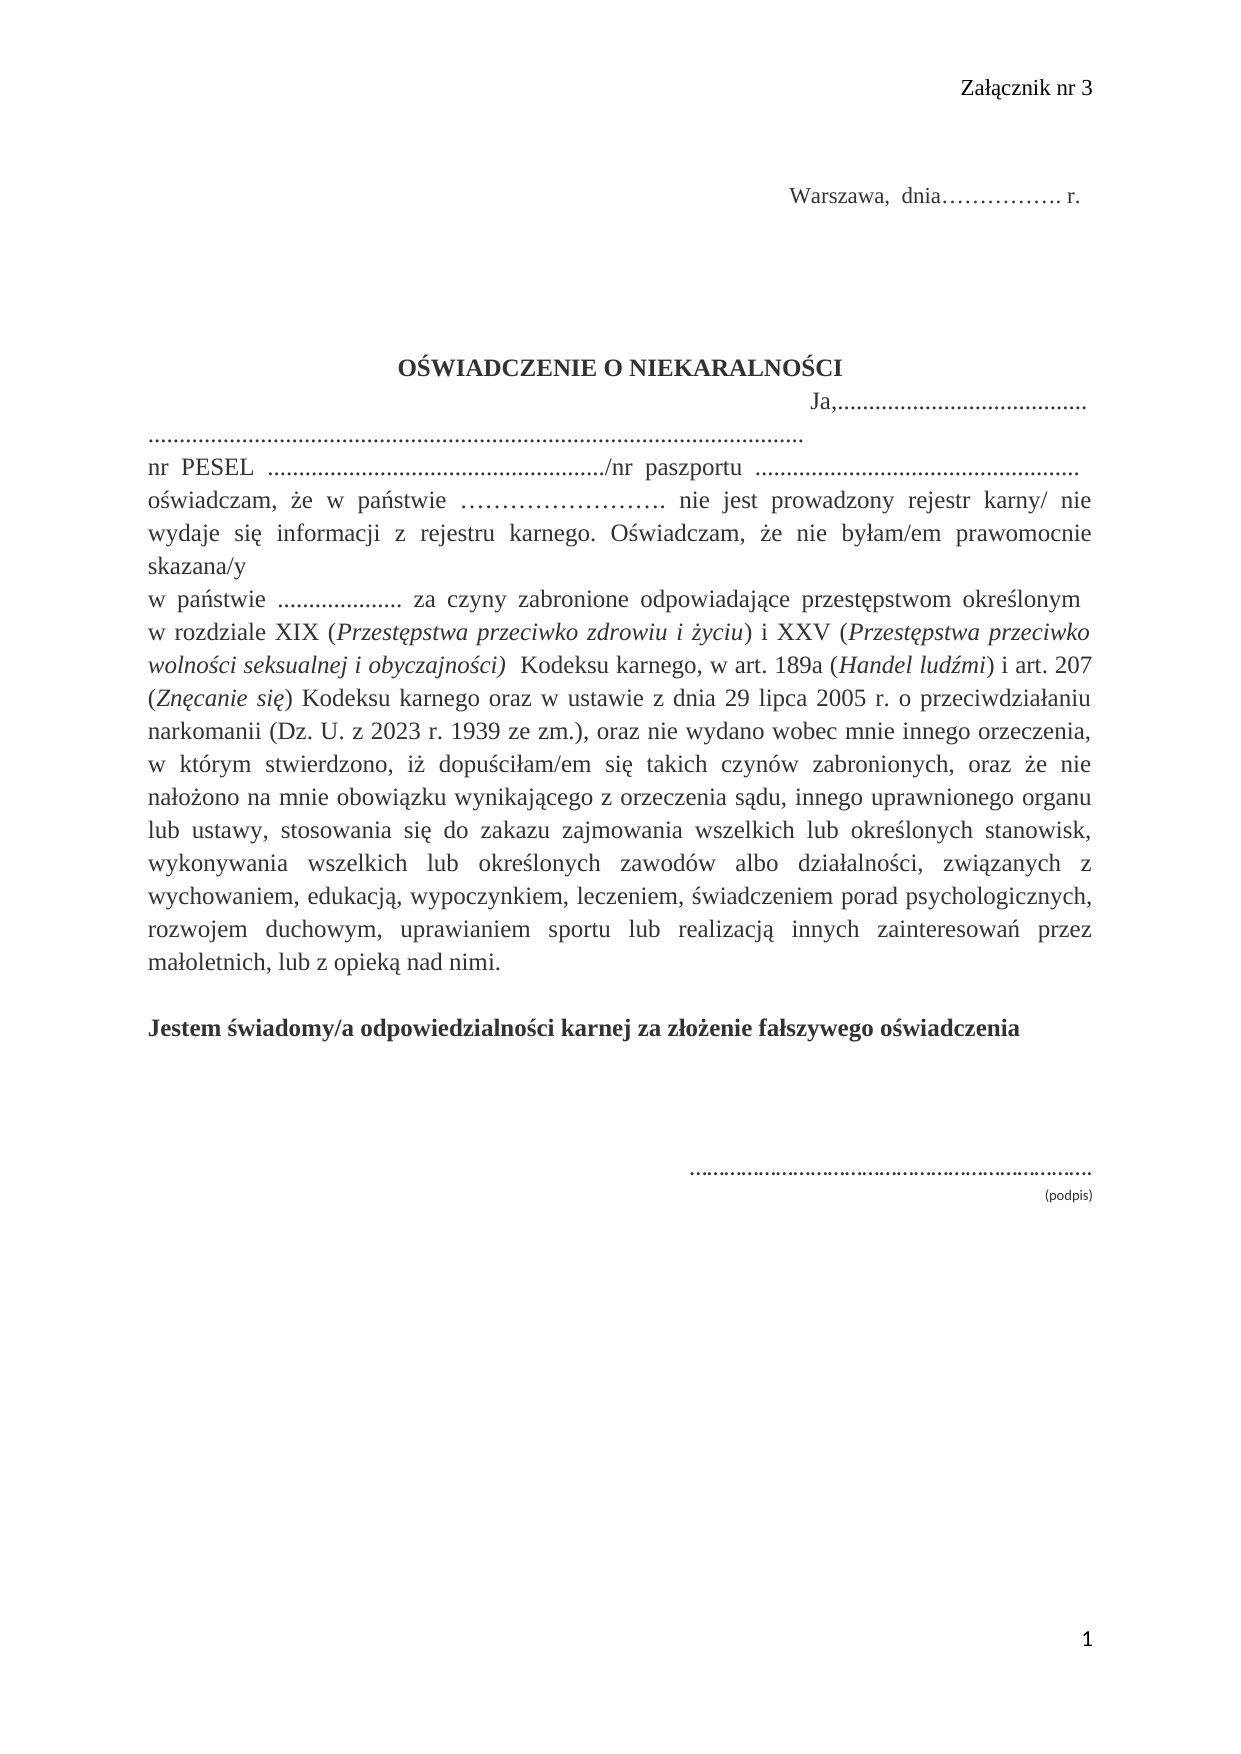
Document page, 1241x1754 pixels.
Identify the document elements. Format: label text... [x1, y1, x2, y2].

text Jestem świadomy/a odpowiedzialności karnej za złożenie fałszywego oświadczenia [148, 1013, 1093, 1042]
text (podpis) [148, 1186, 1093, 1217]
text OŚWIADCZENIE O NIEKARALNOŚCI [148, 353, 1093, 382]
text ……………………………………………………………. [148, 1151, 1093, 1182]
text Warszawa, dnia……………. r. [738, 183, 1093, 209]
text Ja,................................................................................................................................................. nr PESEL ....................................................../nr paszportu .................................................... oświadczam, że w państwie ……………………. nie jest prowadzony rejestr karny/ nie wydaje się informacji z rejestru karnego. Oświadczam, że nie byłam/em prawomocnie skazana/y w państwie .................... za czyny zabronione odpowiadające przestępstwom określonym w rozdziale XIX (Przestępstwa przeciwko zdrowiu i życiu) i XXV (Przestępstwa przeciwko wolności seksualnej i obyczajności) Kodeksu karnego, w art. 189a (Handel ludźmi) i art. 207 (Znęcanie się) Kodeksu karnego oraz w ustawie z dnia 29 lipca 2005 r. o przeciwdziałaniu narkomanii (Dz. U. z 2023 r. 1939 ze zm.), oraz nie wydano wobec mnie innego orzeczenia, w którym stwierdzono, iż dopuściłam/em się takich czynów zabronionych, oraz że nie nałożono na mnie obowiązku wynikającego z orzeczenia sądu, innego uprawnionego organu lub ustawy, stosowania się do zakazu zajmowania wszelkich lub określonych stanowisk, wykonywania wszelkich lub określonych zawodów albo działalności, związanych z wychowaniem, edukacją, wypoczynkiem, leczeniem, świadczeniem porad psychologicznych, rozwojem duchowym, uprawianiem sportu lub realizacją innych zainteresowań przez małoletnich, lub z opieką nad nimi. [148, 386, 1093, 976]
